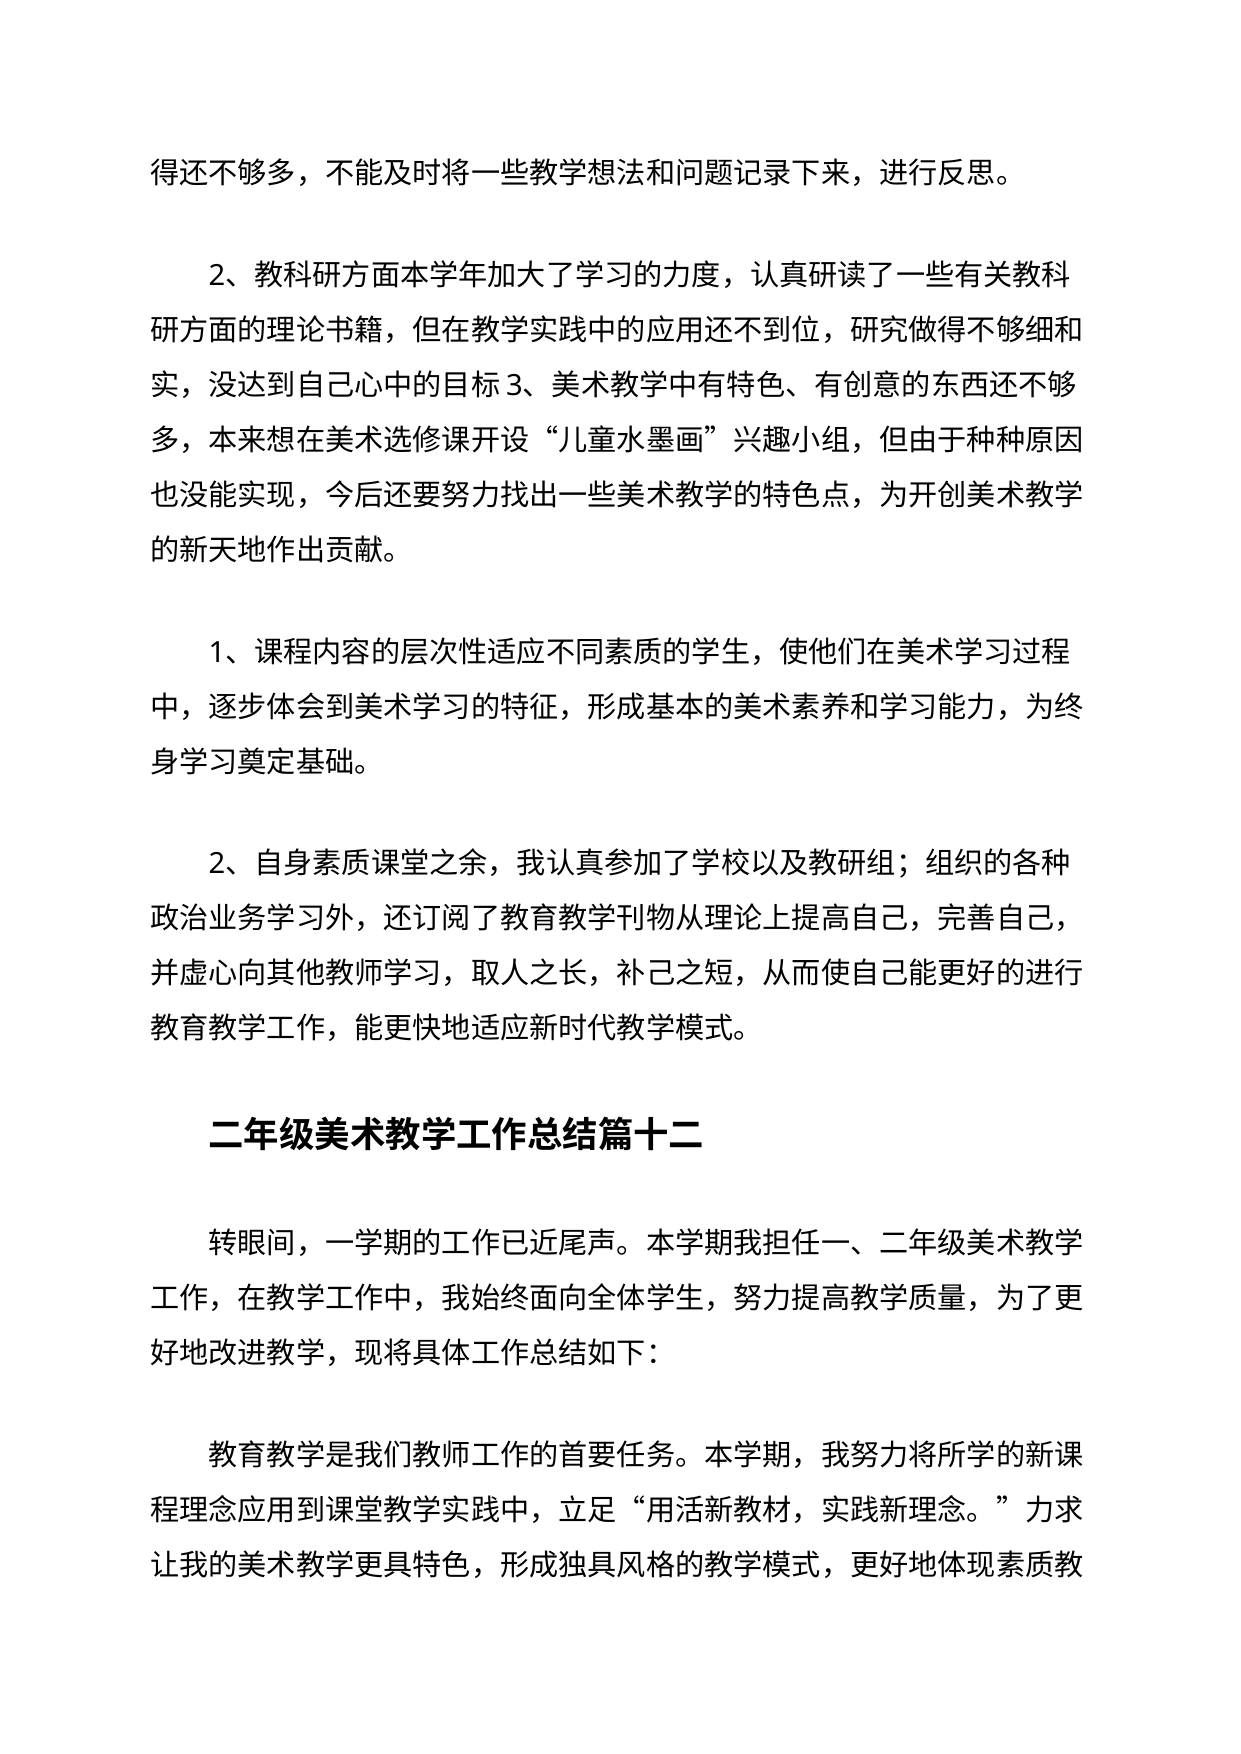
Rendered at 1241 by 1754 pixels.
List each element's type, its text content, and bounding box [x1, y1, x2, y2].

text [150, 1431, 1090, 1583]
text 转眼间，一学期的工作已近尾声。本学期我担任一、二年级美术教学工作，在教学工作中，我始终面向全体学生，努力提高教学质量，为了更好地改进教学，现将具体工作总结如下： [150, 1220, 1090, 1372]
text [150, 150, 1090, 192]
text 2、教科研方面本学年加大了学习的力度，认真研读了一些有关教科研方面的理论书籍，但在教学实践中的应用还不到位，研究做得不够细和实，没达到自己心中的目标3、美术教学中有特色、有创意的东西还不够多，本来想在美术选修课开设“儿童水墨画”兴趣小组，但由于种种原因也没能实现，今后还要努力找出一些美术教学的特色点，为开创美术教学的新天地作出贡献。 [150, 252, 1090, 569]
text 1、课程内容的层次性适应不同素质的学生，使他们在美术学习过程中，逐步体会到美术学习的特征，形成基本的美术素养和学习能力，为终身学习奠定基础。 [150, 628, 1090, 780]
text 二年级美术教学工作总结篇十二 [150, 1106, 1090, 1158]
text 2、自身素质课堂之余，我认真参加了学校以及教研组；组织的各种政治业务学习外，还订阅了教育教学刊物从理论上提高自己，完善自己，并虚心向其他教师学习，取人之长，补己之短，从而使自己能更好的进行教育教学工作，能更快地适应新时代教学模式。 [150, 840, 1090, 1047]
